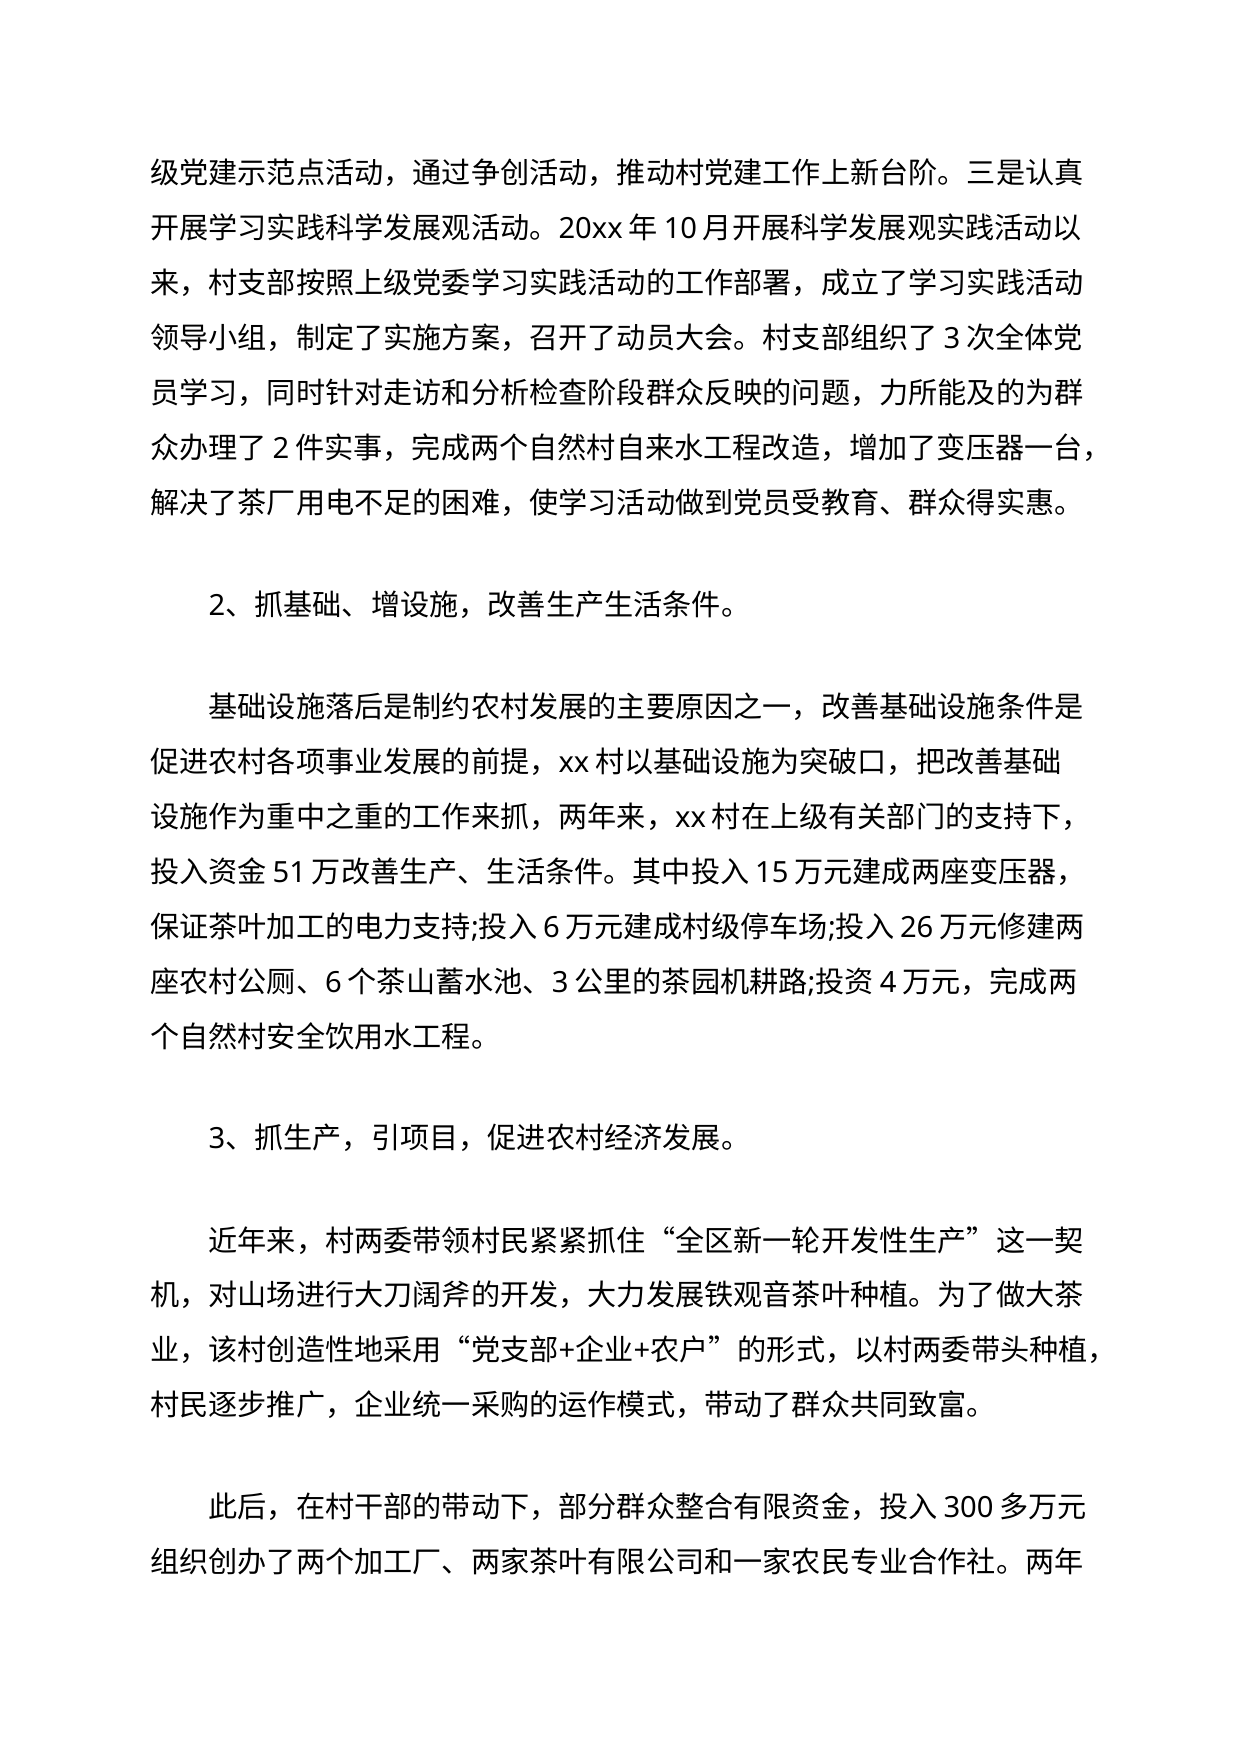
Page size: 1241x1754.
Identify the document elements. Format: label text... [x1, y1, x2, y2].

text 近年来，村两委带领村民紧紧抓住“全区新一轮开发性生产”这一契机，对山场进行大刀阔斧的开发，大力发展铁观音茶叶种植。为了做大茶业，该村创造性地采用“党支部+企业+农户”的形式，以村两委带头种植，村民逐步推广，企业统一采购的运作模式，带动了群众共同致富。 [150, 1217, 1090, 1424]
text 基础设施落后是制约农村发展的主要原因之一，改善基础设施条件是促进农村各项事业发展的前提，xx村以基础设施为突破口，把改善基础设施作为重中之重的工作来抓，两年来，xx村在上级有关部门的支持下，投入资金51万改善生产、生活条件。其中投入15万元建成两座变压器，保证茶叶加工的电力支持;投入6万元建成村级停车场;投入26万元修建两座农村公厕、6个茶山蓄水池、3公里的茶园机耕路;投资4万元，完成两个自然村安全饮用水工程。 [150, 683, 1090, 1056]
text 2、抓基础、增设施，改善生产生活条件。 [150, 581, 1090, 624]
text 3、抓生产，引项目，促进农村经济发展。 [150, 1115, 1090, 1157]
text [150, 150, 1090, 522]
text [150, 1484, 1090, 1581]
